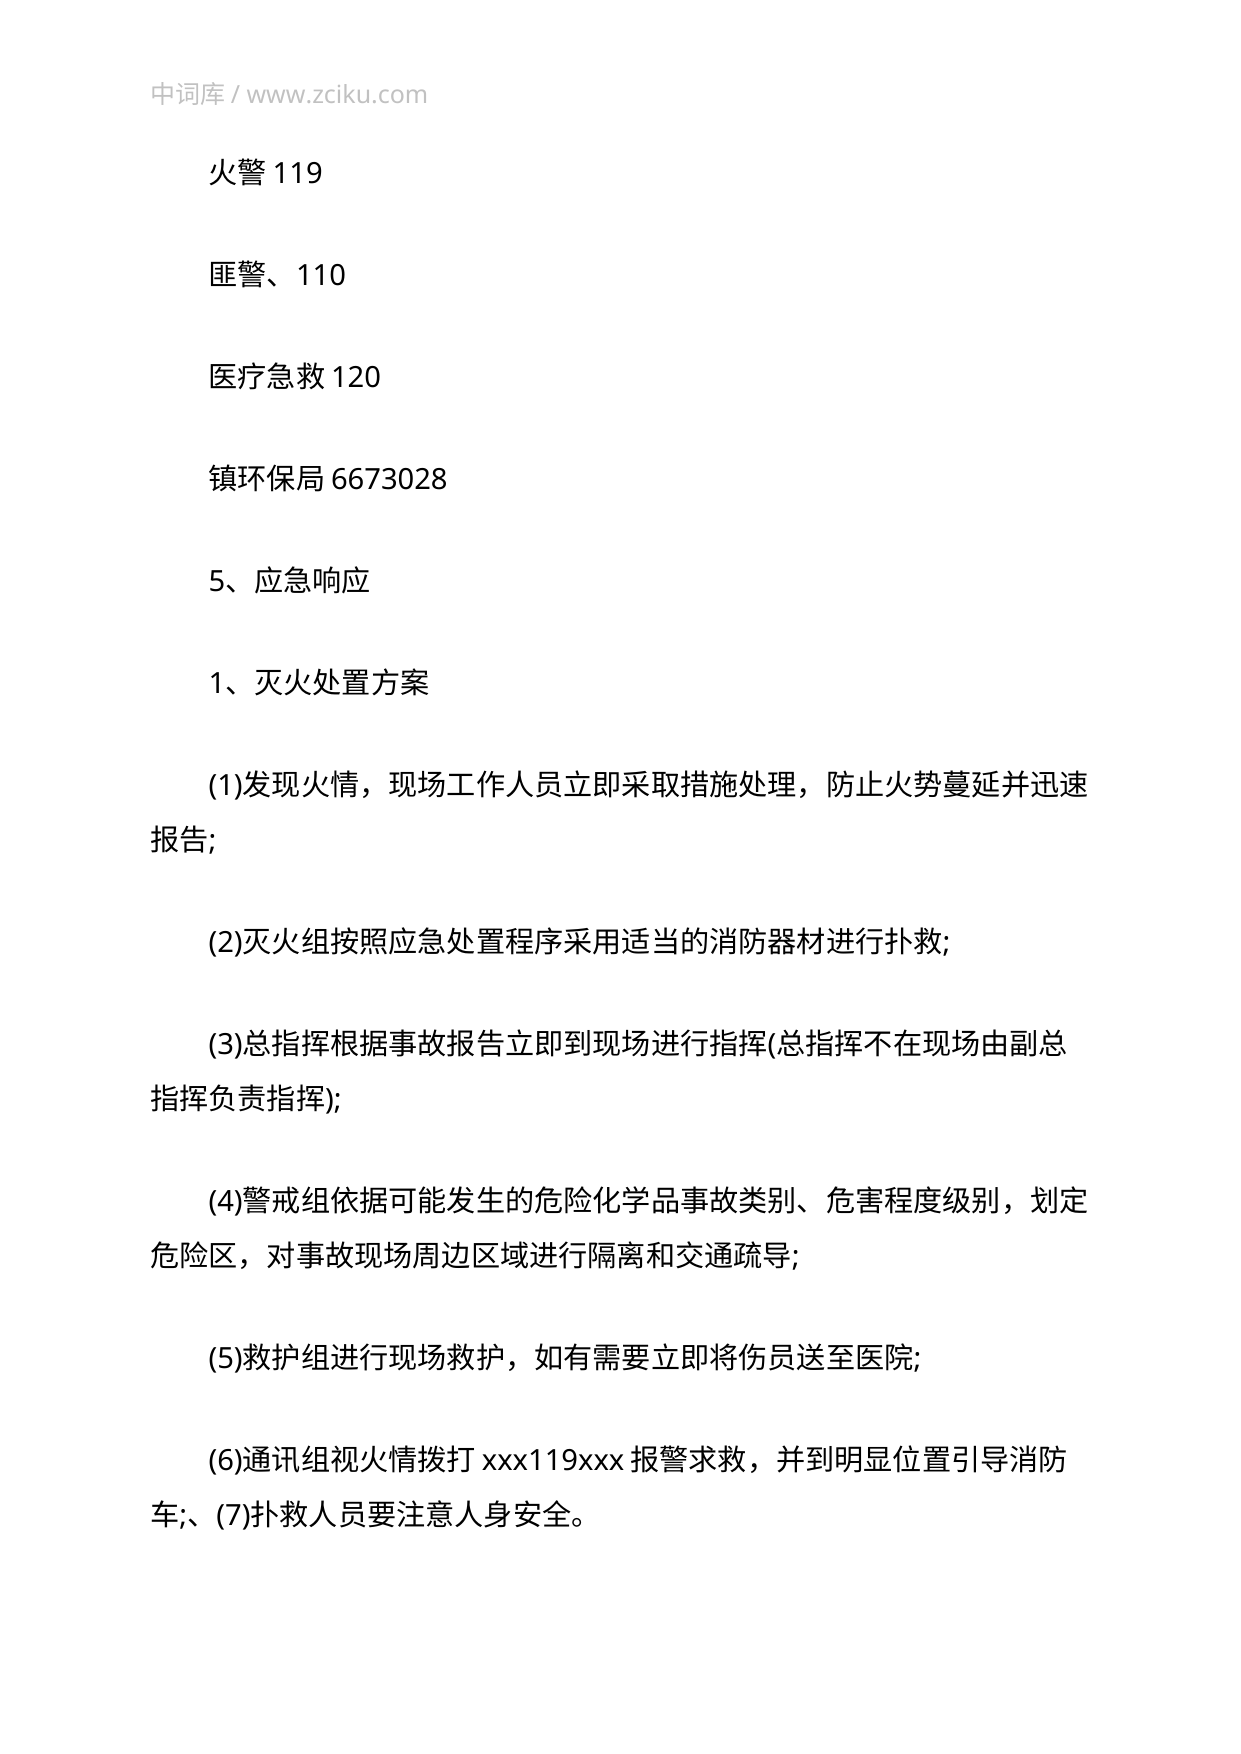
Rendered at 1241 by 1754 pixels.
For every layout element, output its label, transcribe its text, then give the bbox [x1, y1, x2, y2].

text (2)灭火组按照应急处置程序采用适当的消防器材进行扑救; [150, 919, 1090, 961]
text (1)发现火情，现场工作人员立即采取措施处理，防止火势蔓延并迅速报告; [150, 762, 1090, 859]
text 火警119 [150, 150, 1090, 192]
text 1、灭火处置方案 [150, 660, 1090, 702]
text (5)救护组进行现场救护，如有需要立即将伤员送至医院; [150, 1335, 1090, 1377]
text 医疗急救120 [150, 354, 1090, 396]
text 5、应急响应 [150, 558, 1090, 600]
text (4)警戒组依据可能发生的危险化学品事故类别、危害程度级别，划定危险区，对事故现场周边区域进行隔离和交通疏导; [150, 1178, 1090, 1275]
text (3)总指挥根据事故报告立即到现场进行指挥(总指挥不在现场由副总指挥负责指挥); [150, 1021, 1090, 1118]
text (6)通讯组视火情拨打xxx119xxx报警求救，并到明显位置引导消防车;、(7)扑救人员要注意人身安全。 [150, 1437, 1090, 1534]
text 匪警、110 [150, 252, 1090, 294]
text 镇环保局6673028 [150, 456, 1090, 498]
